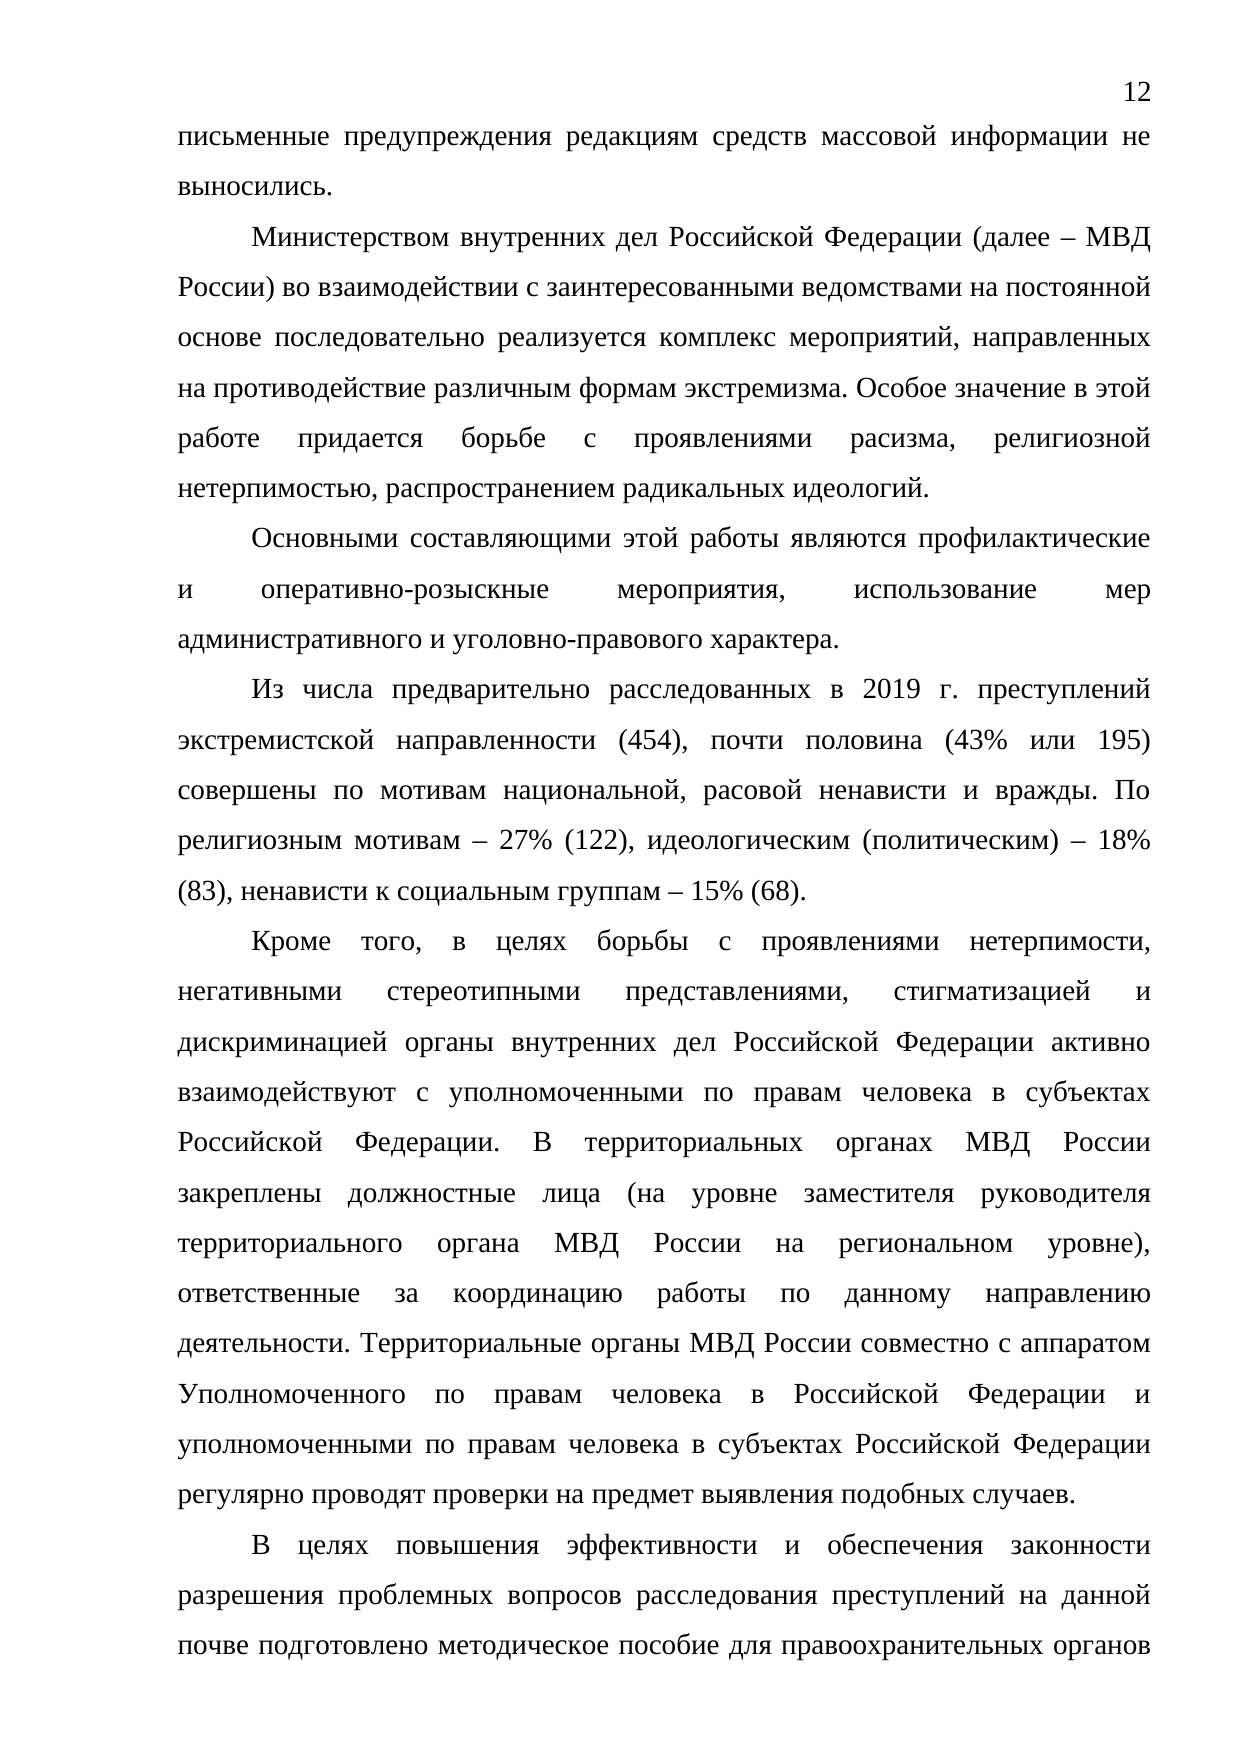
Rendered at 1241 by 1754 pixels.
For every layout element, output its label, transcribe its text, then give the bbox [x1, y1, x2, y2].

text Основными составляющими этой работы являются профилактические и оперативно-розыскные мероприятия, использование мер административного и уголовно-правового характера. [177, 521, 1152, 655]
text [177, 1527, 1152, 1661]
text Из числа предварительно расследованных в 2019 г. преступлений экстремистской направленности (454), почти половина (43% или 195) совершены по мотивам национальной, расовой ненависти и вражды. По религиозным мотивам – 27% (122), идеологическим (политическим) – 18% (83), ненависти к социальным группам – 15% (68). [177, 672, 1152, 906]
text Кроме того, в целях борьбы с проявлениями нетерпимости, негативными стереотипными представлениями, стигматизацией и дискриминацией органы внутренних дел Российской Федерации активно взаимодействуют с уполномоченными по правам человека в субъектах Российской Федерации. В территориальных органах МВД России закреплены должностные лица (на уровне заместителя руководителя территориального органа МВД России на региональном уровне), ответственные за координацию работы по данному направлению деятельности. Территориальные органы МВД России совместно с аппаратом Уполномоченного по правам человека в Российской Федерации и уполномоченными по правам человека в субъектах Российской Федерации регулярно проводят проверки на предмет выявления подобных случаев. [177, 923, 1152, 1510]
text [177, 118, 1152, 202]
text Министерством внутренних дел Российской Федерации (далее – МВД России) во взаимодействии с заинтересованными ведомствами на постоянной основе последовательно реализуется комплекс мероприятий, направленных на противодействие различным формам экстремизма. Особое значение в этой работе придается борьбе с проявлениями расизма, религиозной нетерпимостью, распространением радикальных идеологий. [177, 219, 1152, 504]
